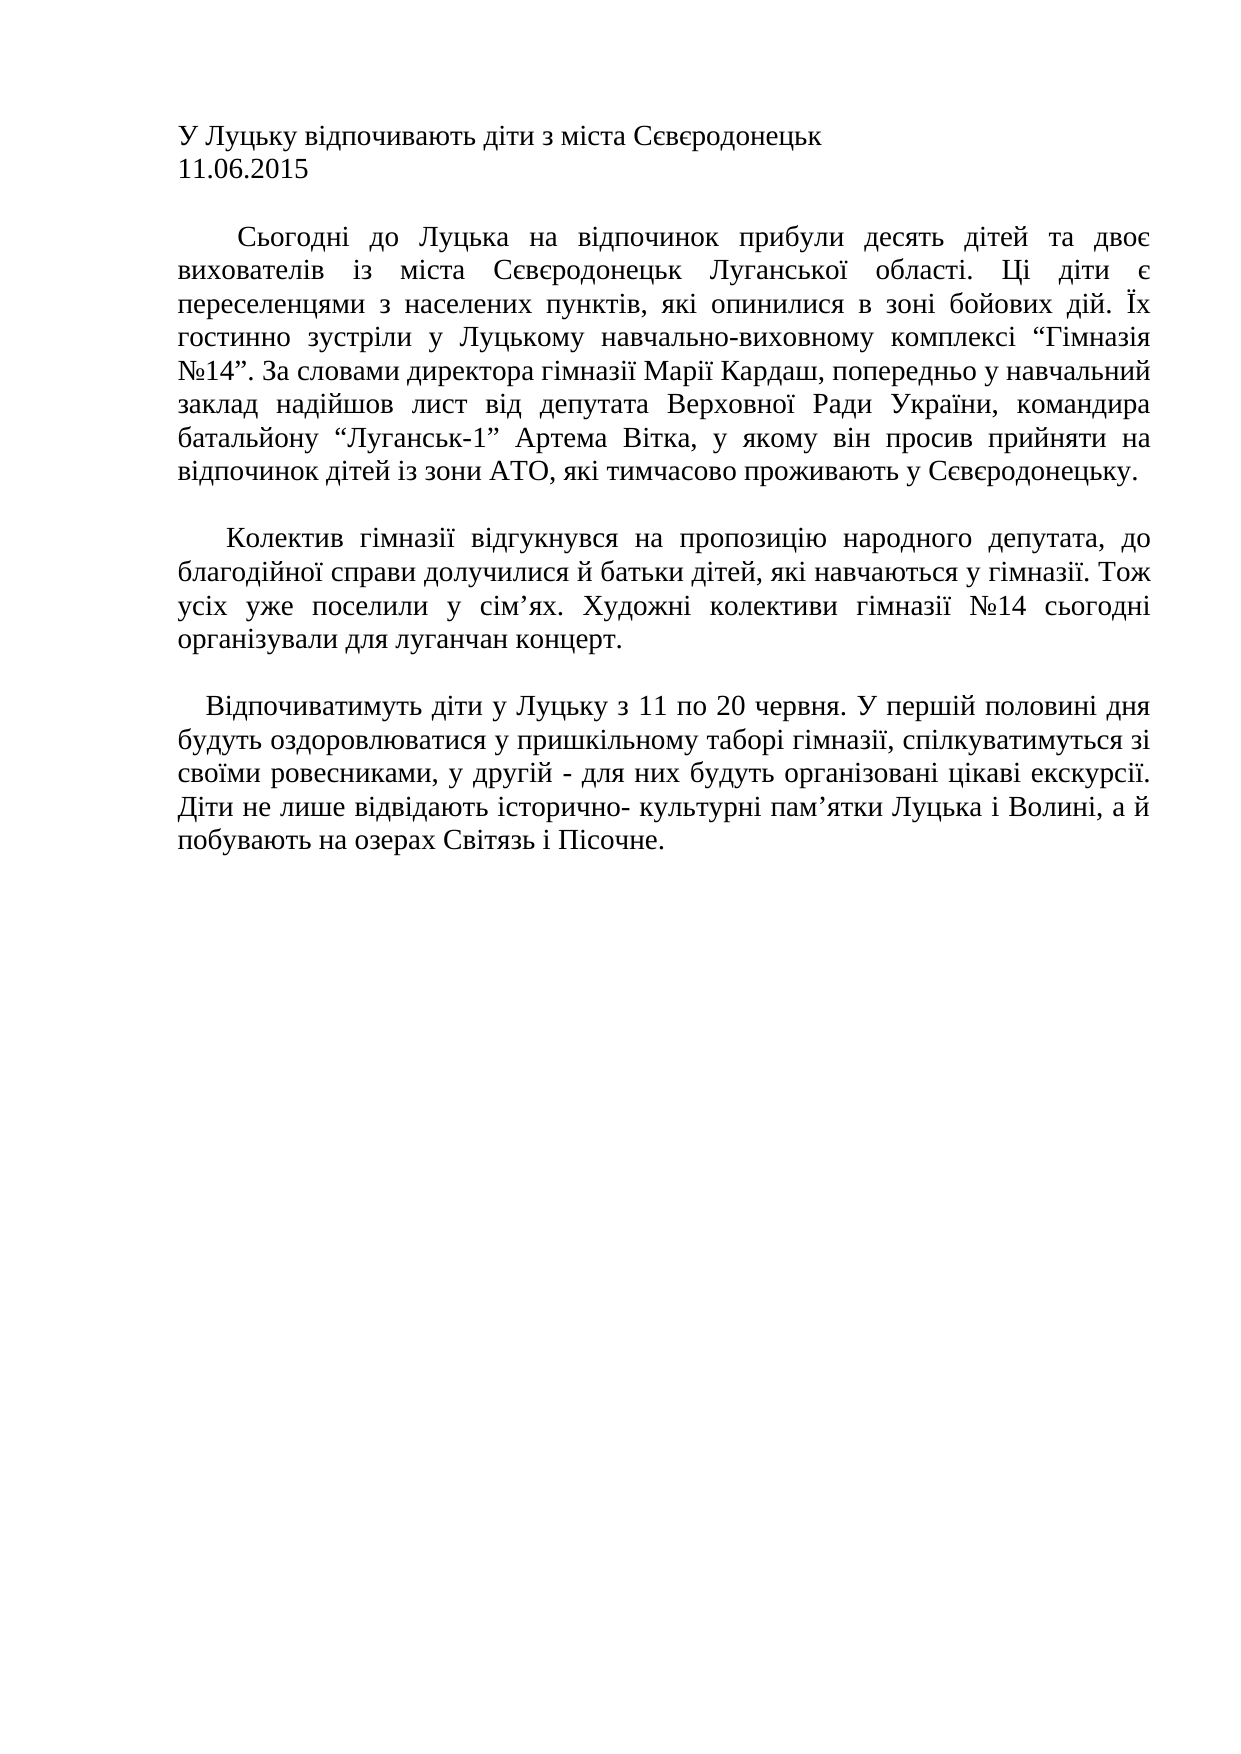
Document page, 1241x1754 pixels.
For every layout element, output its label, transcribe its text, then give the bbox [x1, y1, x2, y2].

text 11.06.2015 [177, 152, 1152, 185]
text У Луцьку відпочивають діти з міста Сєвєродонецьк [177, 118, 1152, 152]
text Відпочиватимуть діти у Луцьку з 11 по 20 червня. У першій половині дня будуть оздоровлюватися у пришкільному таборі гімназії, спілкуватимуться зі своїми ровесниками, у другій - для них будуть організовані цікаві екскурсії. Діти не лише відвідають історично- культурні пам’ятки Луцька і Волині, а й побувають на озерах Світязь і Пісочне. [177, 688, 1152, 856]
text Колектив гімназії відгукнувся на пропозицію народного депутата, до благодійної справи долучилися й батьки дітей, які навчаються у гімназії. Тож усіх уже поселили у сім’ях. Художні колективи гімназії №14 сьогодні організували для луганчан концерт. [177, 521, 1152, 655]
text Сьогодні до Луцька на відпочинок прибули десять дітей та двоє вихователів із міста Сєвєродонецьк Луганської області. Ці діти є переселенцями з населених пунктів, які опинилися в зоні бойових дій. Їх гостинно зустріли у Луцькому навчально-виховному комплексі “Гімназія №14”. За словами директора гімназії Марії Кардаш, попередньо у навчальний заклад надійшов лист від депутата Верховної Ради України, командира батальйону “Луганськ-1” Артема Вітка, у якому він просив прийняти на відпочинок дітей із зони АТО, які тимчасово проживають у Сєвєродонецьку. [177, 219, 1152, 487]
